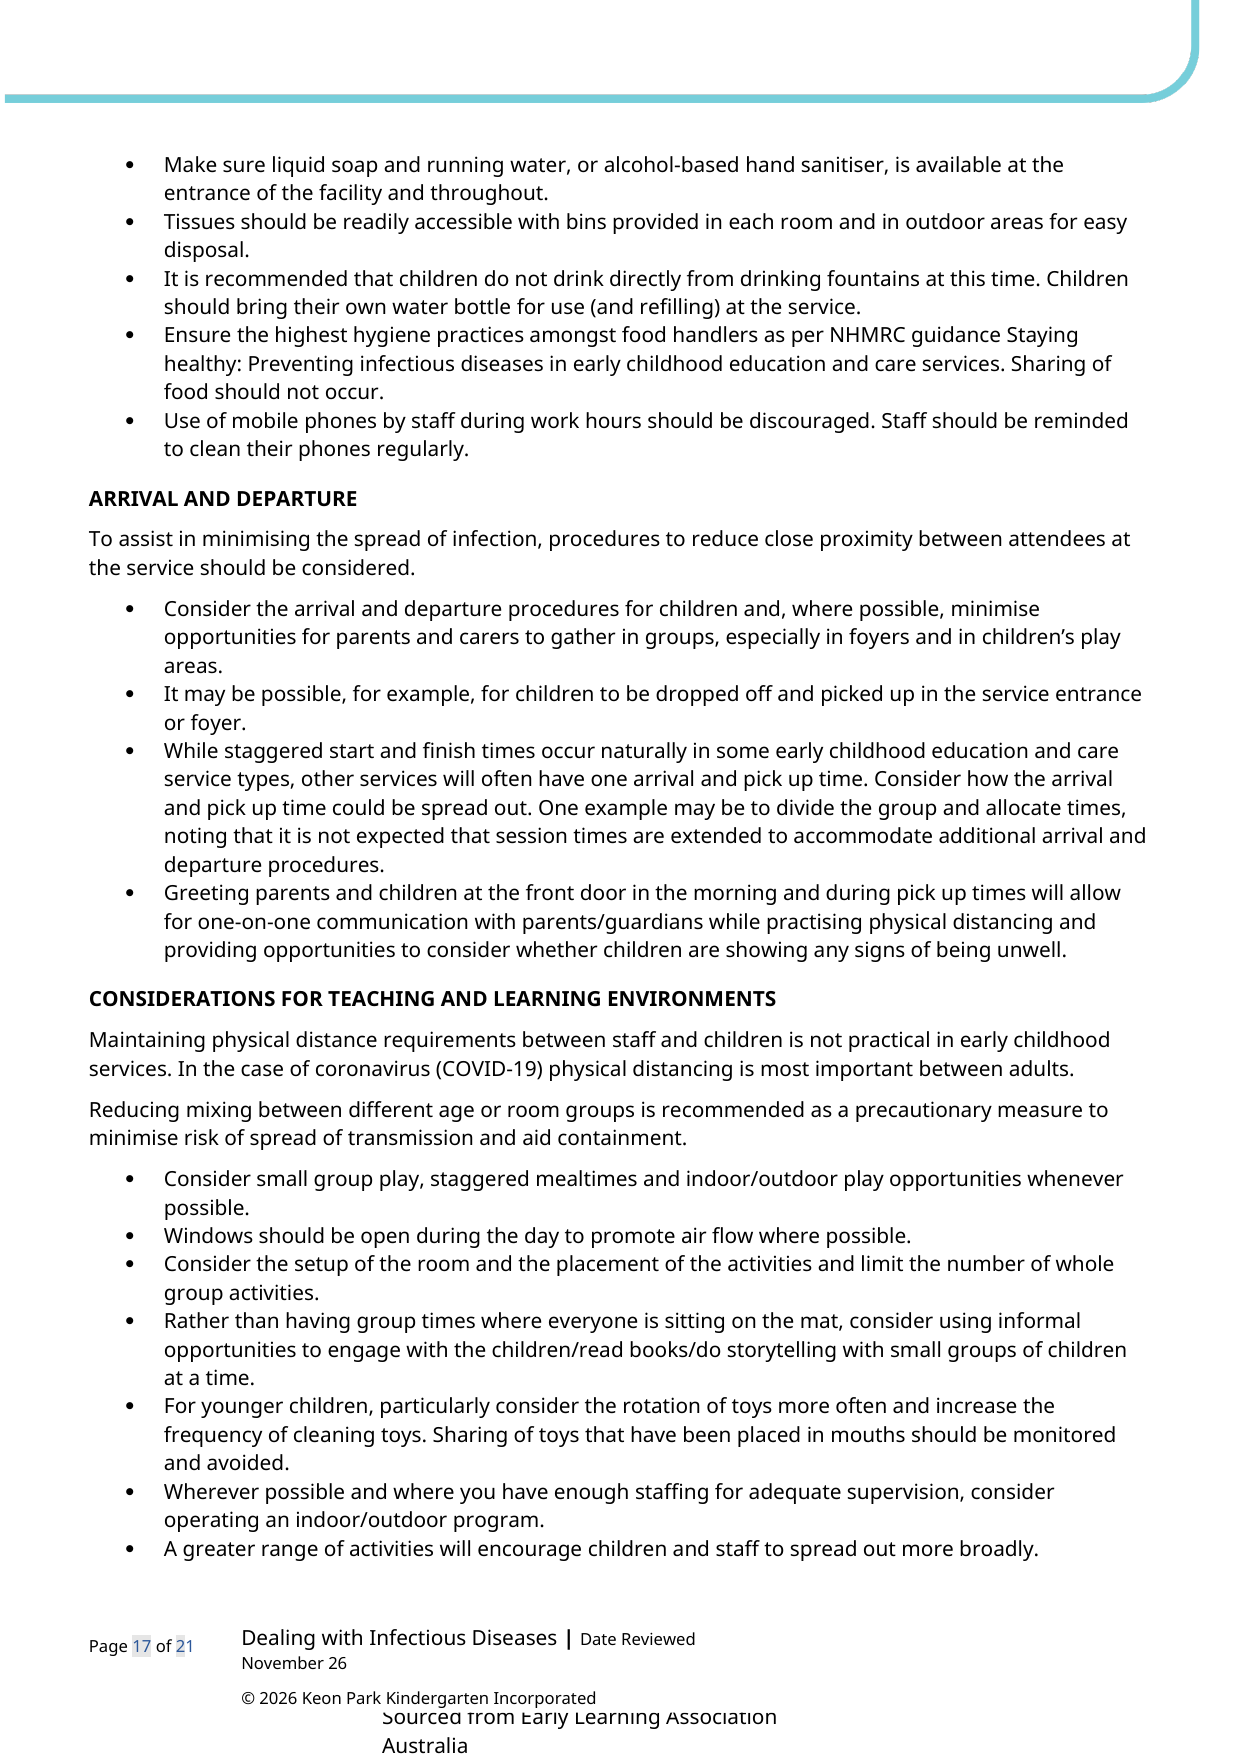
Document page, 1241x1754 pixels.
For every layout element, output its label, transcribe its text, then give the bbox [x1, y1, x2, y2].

text A greater range of activities will encourage children and staff to spread out more broadly. [126, 1534, 1152, 1562]
subtitle ARRIVAL AND DEPARTURE [89, 484, 1152, 512]
text Tissues should be readily accessible with bins provided in each room and in outdoor areas for easy disposal. [126, 207, 1152, 264]
text It may be possible, for example, for children to be dropped off and picked up in the service entrance or foyer. [126, 679, 1152, 736]
text Consider small group play, staggered mealtimes and indoor/outdoor play opportunities whenever possible. [126, 1164, 1152, 1221]
text To assist in minimising the spread of infection, procedures to reduce close proximity between attendees at the service should be considered. [89, 524, 1152, 581]
text Consider the setup of the room and the placement of the activities and limit the number of whole group activities. [126, 1249, 1152, 1306]
text Maintaining physical distance requirements between staff and children is not practical in early childhood services. In the case of coronavirus (COVID-19) physical distancing is most important between adults. [89, 1025, 1152, 1082]
text Consider the arrival and departure procedures for children and, where possible, minimise opportunities for parents and carers to gather in groups, especially in foyers and in children’s play areas. [126, 594, 1152, 679]
subtitle CONSIDERATIONS FOR TEACHING AND LEARNING ENVIRONMENTS [89, 984, 1152, 1013]
text While staggered start and finish times occur naturally in some early childhood education and care service types, other services will often have one arrival and pick up time. Consider how the arrival and pick up time could be spread out. One example may be to divide the group and allocate times, noting that it is not expected that session times are extended to accommodate additional arrival and departure procedures. [126, 736, 1152, 878]
text Make sure liquid soap and running water, or alcohol-based hand sanitiser, is available at the entrance of the facility and throughout. [126, 150, 1152, 207]
text Rather than having group times where everyone is sitting on the mat, consider using informal opportunities to engage with the children/read books/do storytelling with small groups of children at a time. [126, 1306, 1152, 1392]
text Windows should be open during the day to promote air flow where possible. [126, 1221, 1152, 1249]
text Greeting parents and children at the front door in the morning and during pick up times will allow for one-on-one communication with parents/guardians while practising physical distancing and providing opportunities to consider whether children are showing any signs of being unwell. [126, 878, 1152, 964]
text For younger children, particularly consider the rotation of toys more often and increase the frequency of cleaning toys. Sharing of toys that have been placed in mouths should be monitored and avoided. [126, 1392, 1152, 1477]
text Use of mobile phones by staff during work hours should be discouraged. Staff should be reminded to clean their phones regularly. [126, 406, 1152, 463]
text Reducing mixing between different age or room groups is recommended as a precautionary measure to minimise risk of spread of transmission and aid containment. [89, 1095, 1152, 1152]
text Wherever possible and where you have enough staffing for adequate supervision, consider operating an indoor/outdoor program. [126, 1477, 1152, 1534]
text Ensure the highest hygiene practices amongst food handlers as per NHMRC guidance Staying healthy: Preventing infectious diseases in early childhood education and care services. Sharing of food should not occur. [126, 321, 1152, 406]
picture [4, 0, 1241, 126]
text It is recommended that children do not drink directly from drinking fountains at this time. Children should bring their own water bottle for use (and refilling) at the service. [126, 264, 1152, 321]
